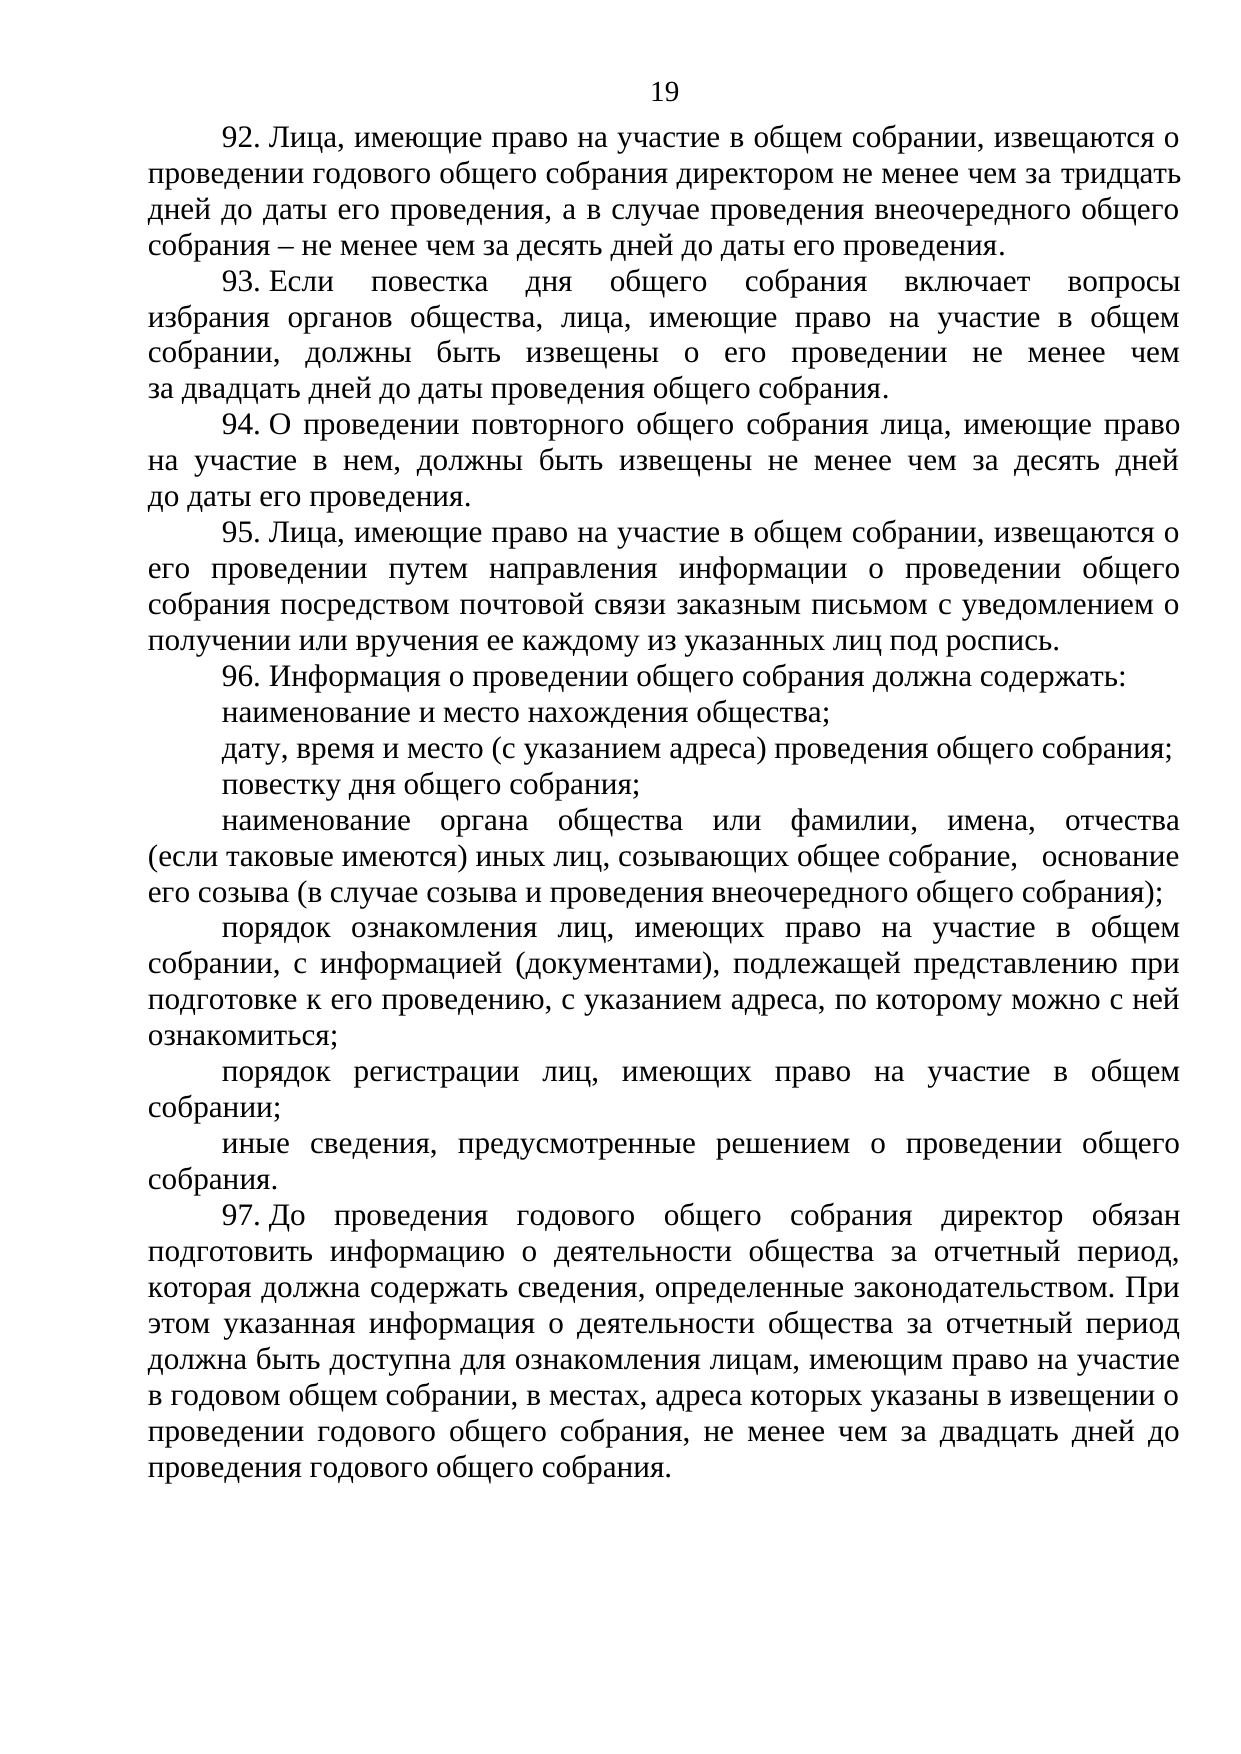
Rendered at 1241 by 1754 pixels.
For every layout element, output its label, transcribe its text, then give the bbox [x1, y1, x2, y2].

list дату, время и место (с указанием адреса) проведения общего собрания; [148, 729, 1181, 765]
list О проведении повторного общего собрания лица, имеющие право на участие в нем, должны быть извещены не менее чем за десять дней до даты его проведения. [148, 406, 1181, 513]
list Лица, имеющие право на участие в общем собрании, извещаются о проведении годового общего собрания директором не менее чем за тридцать дней до даты его проведения, а в случае проведения внеочередного общего собрания – не менее чем за десять дней до даты его проведения. [148, 118, 1181, 262]
list наименование и место нахождения общества; [148, 693, 1181, 729]
list иные сведения, предусмотренные решением о проведении общего собрания. [148, 1124, 1181, 1196]
list порядок регистрации лиц, имеющих право на участие в общем собрании; [148, 1052, 1181, 1124]
list Если повестка дня общего собрания включает вопросы избрания органов общества, лица, имеющие право на участие в общем собрании, должны быть извещены о его проведении не менее чем за двадцать дней до даты проведения общего собрания. [148, 262, 1181, 406]
list наименование органа общества или фамилии, имена, отчества (если таковые имеются) иных лиц, созывающих общее собрание, основание его созыва (в случае созыва и проведения внеочередного общего собрания); [148, 801, 1181, 909]
list порядок ознакомления лиц, имеющих право на участие в общем собрании, с информацией (документами), подлежащей представлению при подготовке к его проведению, с указанием адреса, по которому можно с ней ознакомиться; [148, 909, 1181, 1052]
list До проведения годового общего собрания директор обязан подготовить информацию о деятельности общества за отчетный период, которая должна содержать сведения, определенные законодательством. При этом указанная информация о деятельности общества за отчетный период должна быть доступна для ознакомления лицам, имеющим право на участие в годовом общем собрании, в местах, адреса которых указаны в извещении о проведении годового общего собрания, не менее чем за двадцать дней до проведения годового общего собрания. [148, 1196, 1181, 1484]
list Информация о проведении общего собрания должна содержать: [148, 657, 1181, 693]
list Лица, имеющие право на участие в общем собрании, извещаются о его проведении путем направления информации о проведении общего собрания посредством почтовой связи заказным письмом с уведомлением о получении или вручения ее каждому из указанных лиц под роспись. [148, 513, 1181, 657]
list повестку дня общего собрания; [148, 765, 1181, 801]
